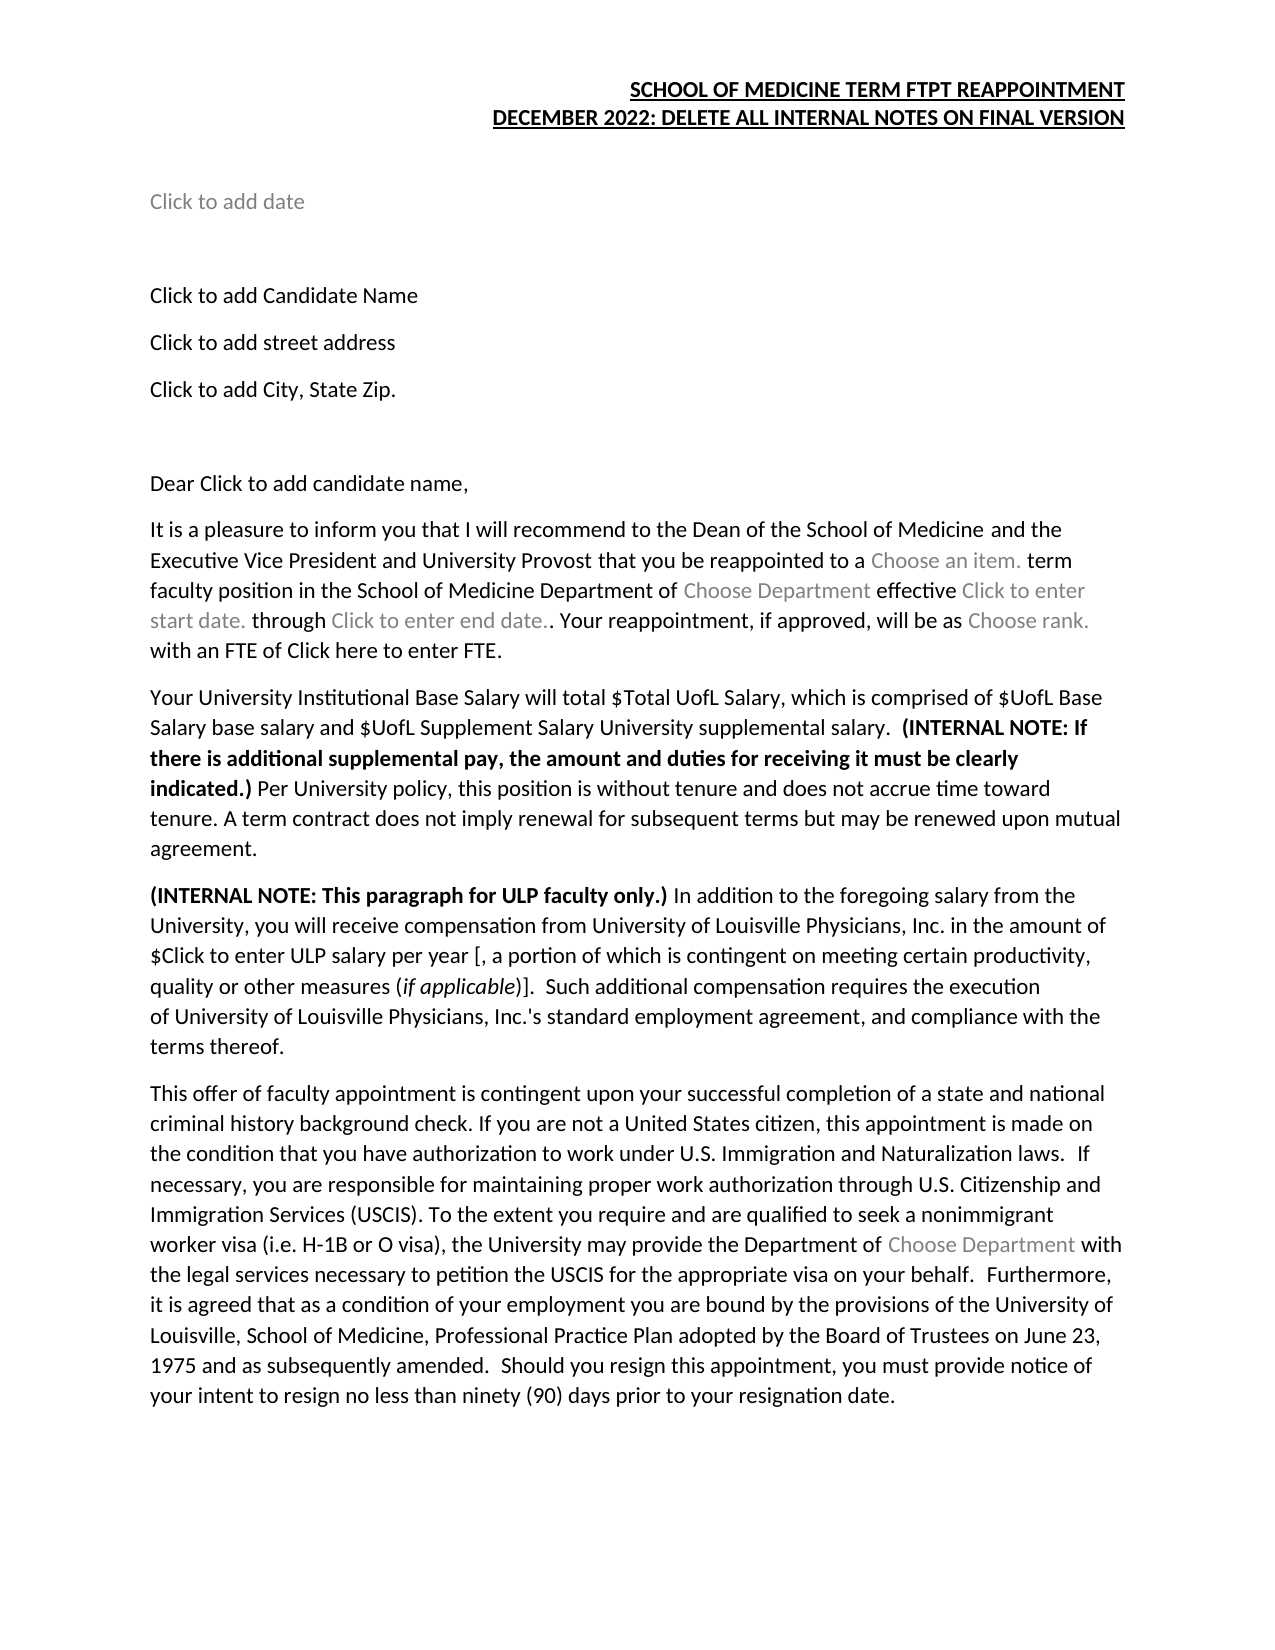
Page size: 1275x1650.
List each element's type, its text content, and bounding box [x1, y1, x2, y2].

text It is a pleasure to inform you that I will recommend to the Dean of the School of Medicine and the Executive Vice President and University Provost that you be reappointed to a term faculty position in the School of Medicine Department of effective through . Your reappointment, if approved, will be as with an FTE of . [150, 516, 1125, 664]
text This offer of faculty appointment is contingent upon your successful completion of a state and national criminal history background check. If you are not a United States citizen, this appointment is made on the condition that you have authorization to work under U.S. Immigration and Naturalization laws. If necessary, you are responsible for maintaining proper work authorization through U.S. Citizenship and Immigration Services (USCIS). To the extent you require and are qualified to seek a nonimmigrant worker visa (i.e. H-1B or O visa), the University may provide the Department of with the legal services necessary to petition the USCIS for the appropriate visa on your behalf. Furthermore, it is agreed that as a condition of your employment you are bound by the provisions of the University of Louisville, School of Medicine, Professional Practice Plan adopted by the Board of Trustees on June 23, 1975 and as subsequently amended. Should you resign this appointment, you must provide notice of your intent to resign no less than ninety (90) days prior to your resignation date. [150, 1079, 1125, 1409]
text (INTERNAL NOTE: This paragraph for ULP faculty only.) In addition to the foregoing salary from the University, you will receive compensation from University of Louisville Physicians, Inc. in the amount of $ per year [, a portion of which is contingent on meeting certain productivity, quality or other measures (if applicable)]. Such additional compensation requires the execution of University of Louisville Physicians, Inc.'s standard employment agreement, and compliance with the terms thereof. [150, 881, 1125, 1060]
text Your University Institutional Base Salary will total $, which is comprised of $ base salary and $ University supplemental salary. (INTERNAL NOTE: If there is additional supplemental pay, the amount and duties for receiving it must be clearly indicated.) Per University policy, this position is without tenure and does not accrue time toward tenure. A term contract does not imply renewal for subsequent terms but may be renewed upon mutual agreement. [150, 683, 1125, 862]
text Dear , [150, 469, 1125, 497]
